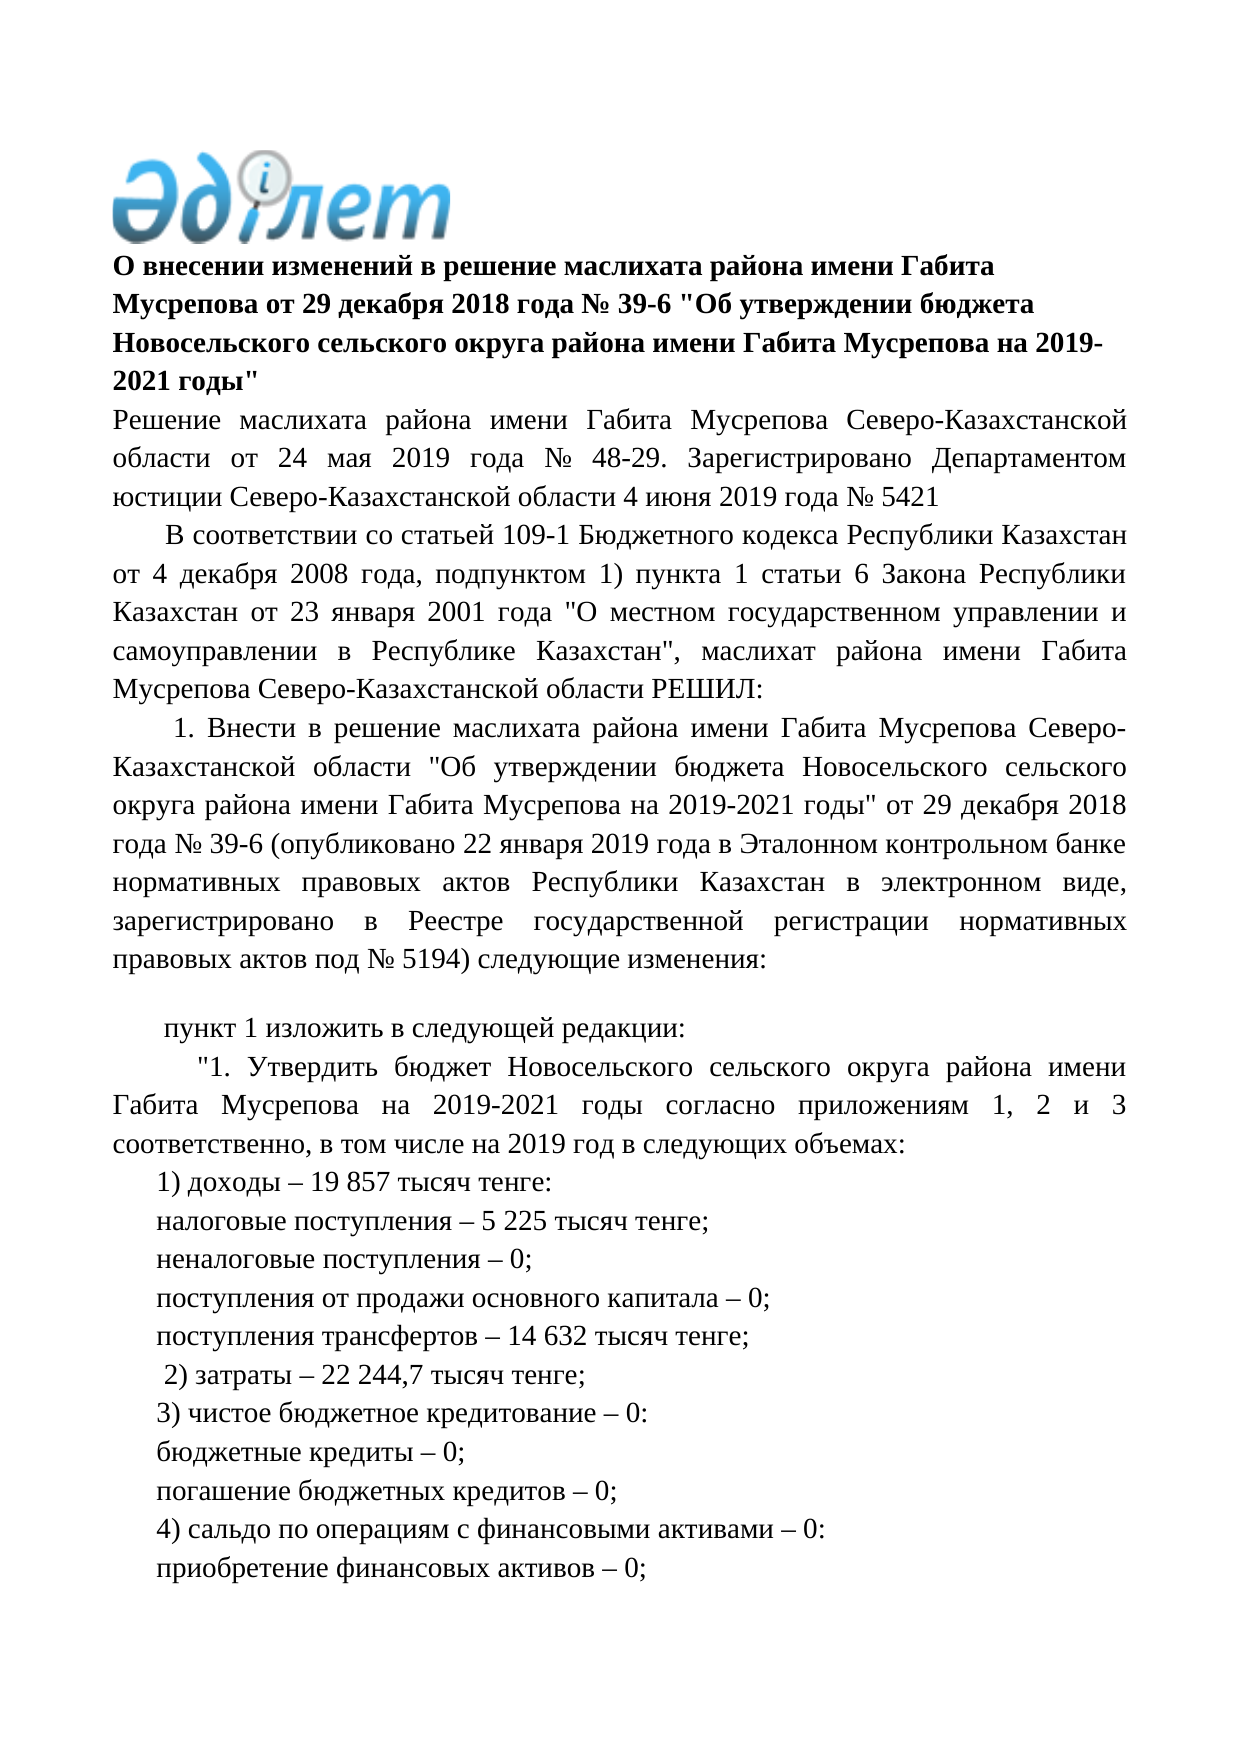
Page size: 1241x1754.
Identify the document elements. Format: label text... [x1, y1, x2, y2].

text Решение маслихата района имени Габита Мусрепова Северо-Казахстанской области от 24 мая 2019 года № 48-29. Зарегистрировано Департаментом юстиции Северо-Казахстанской области 4 июня 2019 года № 5421 [112, 402, 1128, 512]
text В соответствии со статьей 109-1 Бюджетного кодекса Республики Казахстан от 4 декабря 2008 года, подпунктом 1) пункта 1 статьи 6 Закона Республики Казахстан от 23 января 2001 года "О местном государственном управлении и самоуправлении в Республике Казахстан", маслихат района имени Габита Мусрепова Северо-Казахстанской области РЕШИЛ: [112, 517, 1128, 705]
text 4) сальдо по операциям с финансовыми активами – 0: [112, 1511, 1128, 1545]
text 3) чистое бюджетное кредитование – 0: [112, 1396, 1128, 1429]
text погашение бюджетных кредитов – 0; [112, 1473, 1128, 1506]
text пункт 1 изложить в следующей редакции: [112, 1010, 1128, 1044]
text 1) доходы – 19 857 тысяч тенге: [112, 1164, 1128, 1198]
text 1. Внести в решение маслихата района имени Габита Мусрепова Северо-Казахстанской области "Об утверждении бюджета Новосельского сельского округа района имени Габита Мусрепова на 2019-2021 годы" от 29 декабря 2018 года № 39-6 (опубликовано 22 января 2019 года в Эталонном контрольном банке нормативных правовых актов Республики Казахстан в электронном виде, зарегистрировано в Реестре государственной регистрации нормативных правовых актов под № 5194) следующие изменения: [112, 710, 1128, 975]
text бюджетные кредиты – 0; [112, 1434, 1128, 1468]
text приобретение финансовых активов – 0; [112, 1550, 1128, 1583]
text О внесении изменений в решение маслихата района имени Габита Мусрепова от 29 декабря 2018 года № 39-6 "Об утверждении бюджета Новосельского сельского округа района имени Габита Мусрепова на 2019-2021 годы" [112, 248, 1128, 397]
text "1. Утвердить бюджет Новосельского сельского округа района имени Габита Мусрепова на 2019-2021 годы согласно приложениям 1, 2 и 3 соответственно, в том числе на 2019 год в следующих объемах: [112, 1049, 1128, 1159]
text поступления трансфертов – 14 632 тысяч тенге; [112, 1318, 1128, 1352]
text неналоговые поступления – 0; [112, 1241, 1128, 1275]
text налоговые поступления – 5 225 тысяч тенге; [112, 1203, 1128, 1236]
text 2) затраты – 22 244,7 тысяч тенге; [112, 1357, 1128, 1391]
text поступления от продажи основного капитала – 0; [112, 1280, 1128, 1313]
picture [112, 150, 451, 244]
